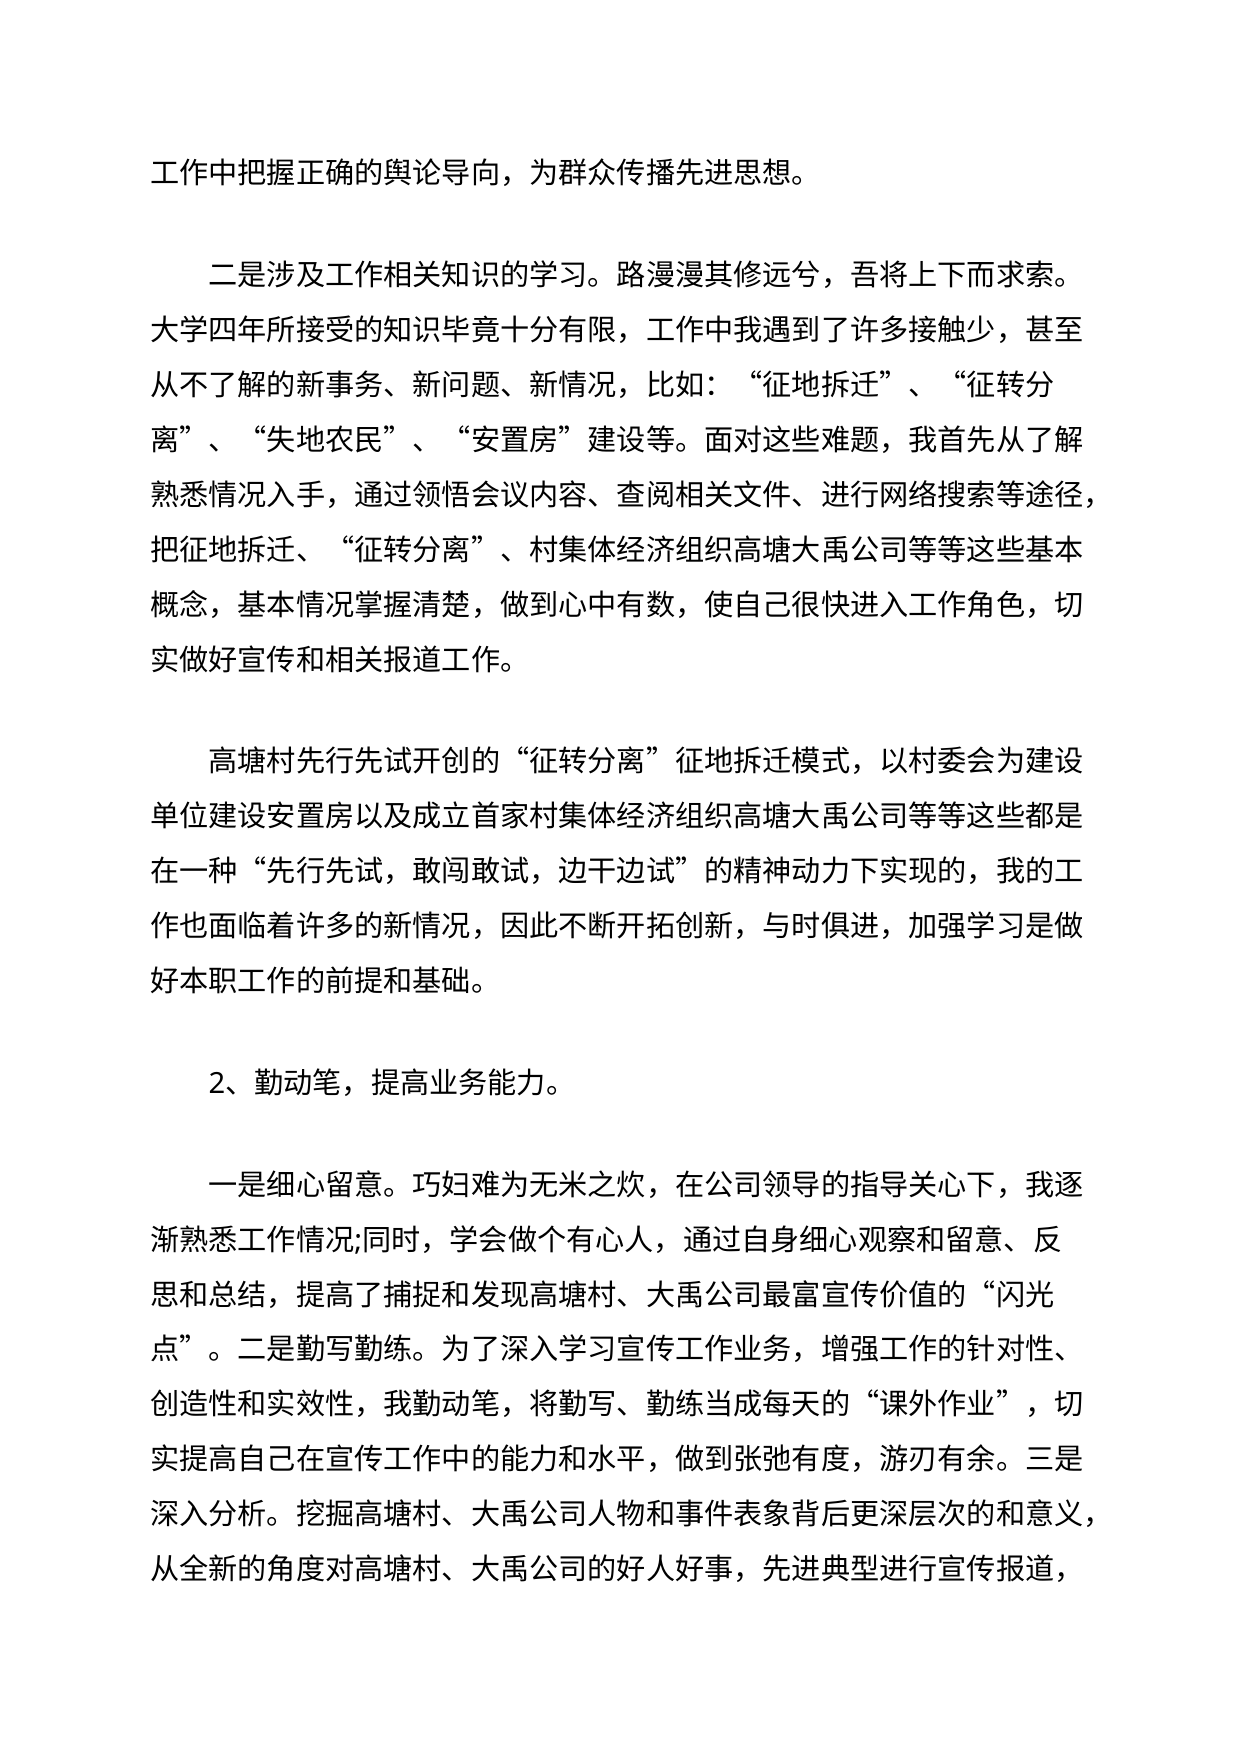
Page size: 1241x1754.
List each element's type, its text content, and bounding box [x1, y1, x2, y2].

text 高塘村先行先试开创的“征转分离”征地拆迁模式，以村委会为建设单位建设安置房以及成立首家村集体经济组织高塘大禹公司等等这些都是在一种“先行先试，敢闯敢试，边干边试”的精神动力下实现的，我的工作也面临着许多的新情况，因此不断开拓创新，与时俱进，加强学习是做好本职工作的前提和基础。 [150, 738, 1090, 1000]
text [150, 150, 1090, 192]
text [150, 1161, 1090, 1588]
text 二是涉及工作相关知识的学习。路漫漫其修远兮，吾将上下而求索。大学四年所接受的知识毕竟十分有限，工作中我遇到了许多接触少，甚至从不了解的新事务、新问题、新情况，比如：“征地拆迁”、“征转分离”、“失地农民”、“安置房”建设等。面对这些难题，我首先从了解熟悉情况入手，通过领悟会议内容、查阅相关文件、进行网络搜索等途径，把征地拆迁、“征转分离”、村集体经济组织高塘大禹公司等等这些基本概念，基本情况掌握清楚，做到心中有数，使自己很快进入工作角色，切实做好宣传和相关报道工作。 [150, 252, 1090, 678]
text 2、勤动笔，提高业务能力。 [150, 1059, 1090, 1102]
